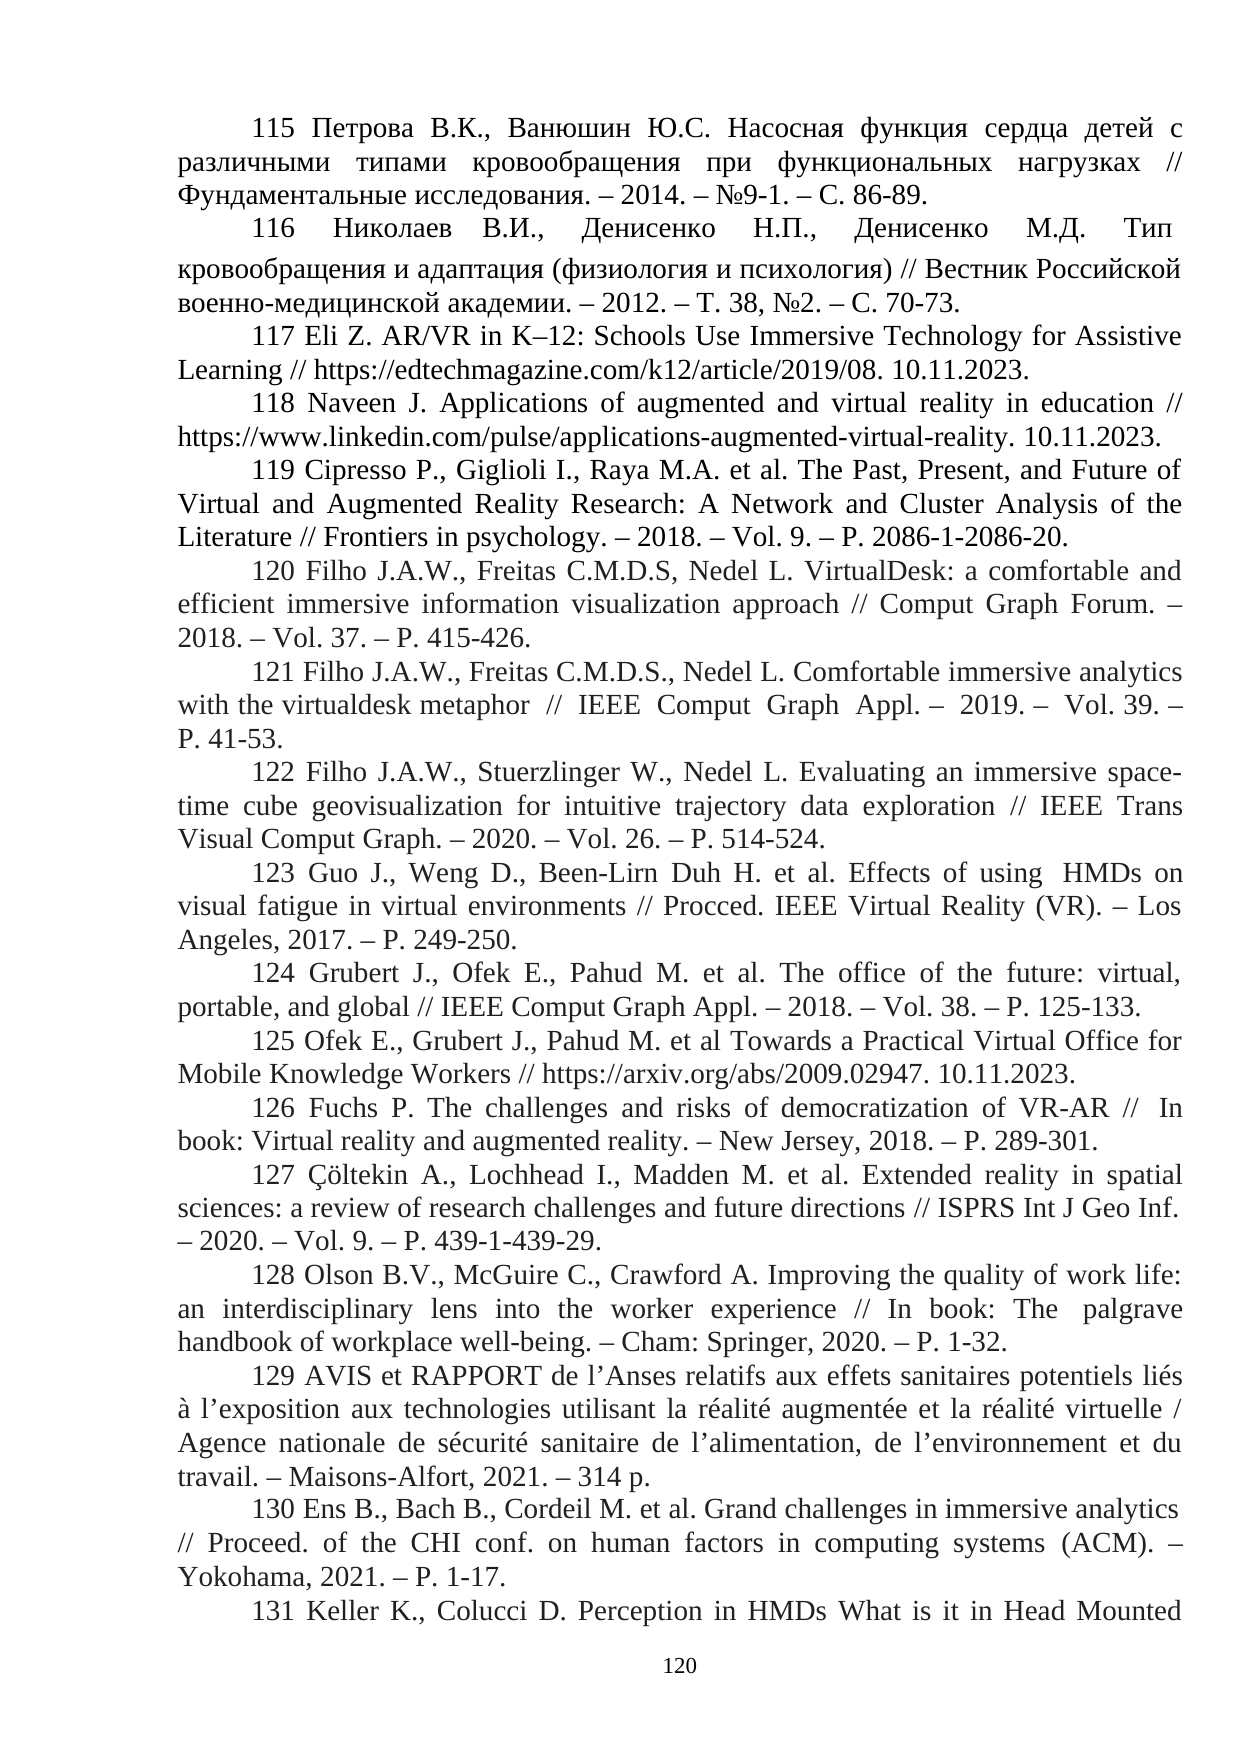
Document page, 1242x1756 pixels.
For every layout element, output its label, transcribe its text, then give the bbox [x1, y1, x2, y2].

list Ofek E., Grubert J., Pahud M. et al Towards a Practical Virtual Office for Mobile Knowledge Workers // https://arxiv.org/abs/2009.02947. 10.11.2023. [177, 1023, 1183, 1090]
text – 2020. – Vol. 9. – P. 439-1-439-29. [177, 1224, 1214, 1257]
list Fuchs P. The challenges and risks of democratization of VR-AR // In book: Virtual reality and augmented reality. – New Jersey, 2018. – P. 289-301. [177, 1090, 1183, 1157]
list AVIS et RAPPORT de l’Anses relatifs aux effets sanitaires potentiels liés à l’exposition aux technologies utilisant la réalité augmentée et la réalité virtuelle / Agence nationale de sécurité sanitaire de l’alimentation, de l’environnement et du travail. – Maisons-Alfort, 2021. – 314 p. [177, 1358, 1183, 1492]
text кровообращения и адаптация (физиология и психология) // Вестник Российской военно-медицинской академии. – 2012. – T. 38, №2. – C. 70-73. [177, 251, 1182, 318]
text // Proceed. of the CHI conf. on human factors in computing systems (ACM). – Yokohama, 2021. – P. 1-17. [177, 1526, 1183, 1593]
list Eli Z. AR/VR in K–12: Schools Use Immersive Technology for Assistive Learning // https://edtechmagazine.com/k12/article/2019/08. 10.11.2023. [177, 318, 1182, 385]
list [177, 1593, 1183, 1626]
list Grubert J., Ofek E., Pahud M. et al. The office of the future: virtual, portable, and global // IEEE Comput Graph Appl. – 2018. – Vol. 38. – P. 125-133. [177, 956, 1183, 1023]
list Olson B.V., McGuire C., Crawford A. Improving the quality of work life: an interdisciplinary lens into the worker experience // In book: The palgrave handbook of workplace well-being. – Cham: Springer, 2020. – P. 1-32. [177, 1257, 1183, 1358]
list Cipresso P., Giglioli I., Raya M.A. et al. The Past, Present, and Future of Virtual and Augmented Reality Research: A Network and Cluster Analysis of the Literature // Frontiers in psychology. – 2018. – Vol. 9. – P. 2086-1-2086-20. [177, 452, 1183, 553]
list Guo J., Weng D., Been-Lirn Duh H. et al. Effects of using HMDs on visual fatigue in virtual environments // Procced. IEEE Virtual Reality (VR). – Los Angeles, 2017. – P. 249-250. [177, 855, 1183, 956]
list Николаев В.И., Денисенко Н.П., Денисенко М.Д. Тип [251, 211, 1214, 244]
list Çöltekin A., Lochhead I., Madden M. et al. Extended reality in spatial sciences: a review of research challenges and future directions // ISPRS Int J Geo Inf. [177, 1157, 1183, 1224]
list Filho J.A.W., Freitas C.M.D.S., Nedel L. Comfortable immersive analytics with the virtualdesk metaphor // IEEE Comput Graph Appl. – 2019. – Vol. 39. – P. 41-53. [177, 654, 1183, 754]
list Filho J.A.W., Stuerzlinger W., Nedel L. Evaluating an immersive space- time cube geovisualization for intuitive trajectory data exploration // IEEE Trans Visual Comput Graph. – 2020. – Vol. 26. – P. 514-524. [177, 754, 1183, 855]
list Naveen J. Applications of augmented and virtual reality in education // https://www.linkedin.com/pulse/applications-augmented-virtual-reality. 10.11.2023. [177, 385, 1183, 452]
list Filho J.A.W., Freitas C.M.D.S, Nedel L. VirtualDesk: a comfortable and efficient immersive information visualization approach // Comput Graph Forum. – 2018. – Vol. 37. – P. 415-426. [177, 553, 1183, 654]
list Ens B., Bach B., Cordeil M. et al. Grand challenges in immersive analytics [251, 1492, 1214, 1526]
list Петрова В.К., Ванюшин Ю.С. Насосная функция сердца детей с различными типами кровообращения при функциональных нагрузках // Фундаментальные исследования. – 2014. – №9-1. – С. 86-89. [177, 110, 1183, 211]
